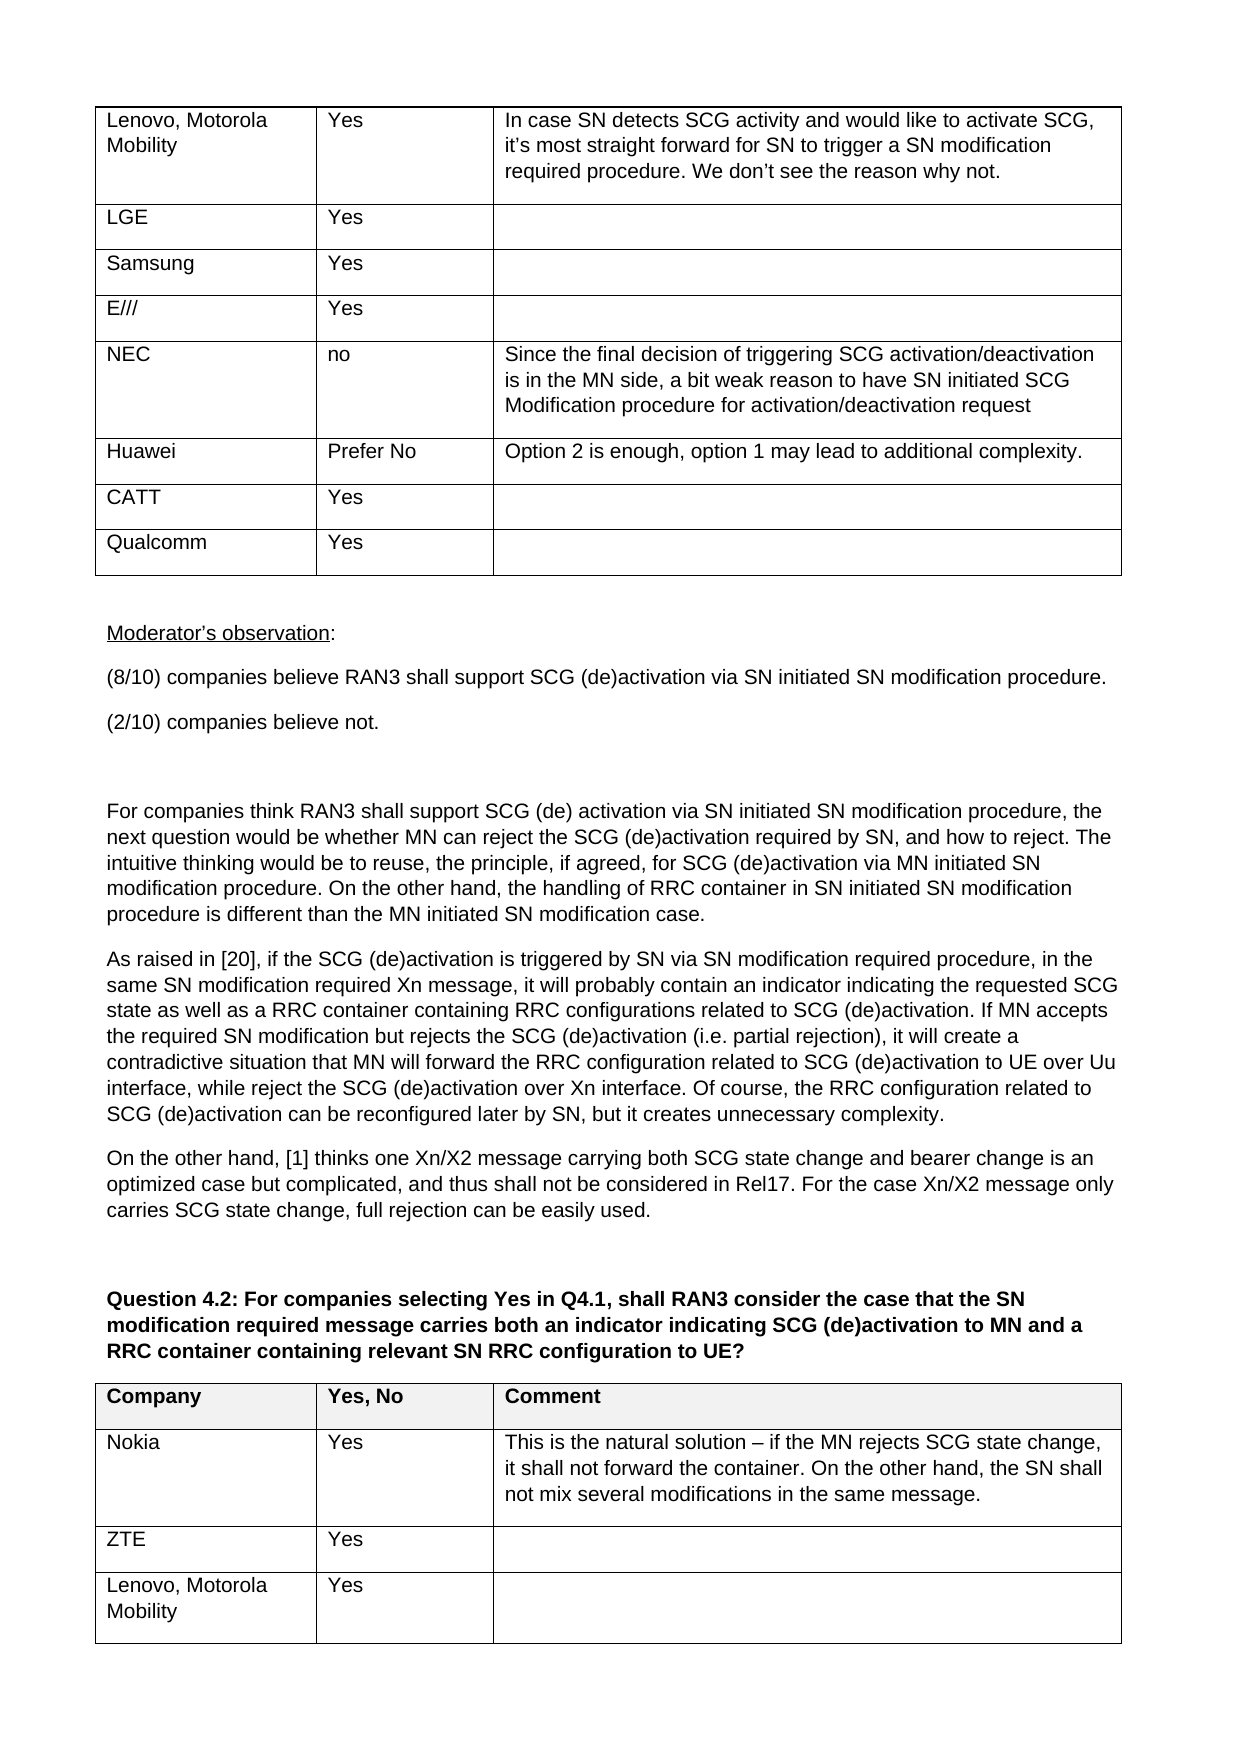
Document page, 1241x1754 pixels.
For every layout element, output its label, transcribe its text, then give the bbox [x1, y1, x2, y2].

table_cell Nokia [96, 1430, 316, 1526]
table_cell LGE [96, 205, 316, 249]
table_cell [494, 1573, 1121, 1643]
table_header Yes, No [317, 1384, 493, 1429]
table_cell Prefer No [317, 439, 493, 483]
table_cell Yes [317, 1430, 493, 1526]
table_cell Since the final decision of triggering SCG activation/deactivation is in the MN side, a bit weak reason to have SN initiated SCG Modification procedure for activation/deactivation request [494, 342, 1121, 438]
table_cell [494, 530, 1121, 575]
text On the other hand, [1] thinks one Xn/X2 message carrying both SCG state change and bearer change is an optimized case but complicated, and thus shall not be considered in Rel17. For the case Xn/X2 message only carries SCG state change, full rejection can be easily used. [106, 1146, 1134, 1222]
table_cell Yes [317, 250, 493, 295]
text Moderator’s observation: [106, 620, 1134, 644]
table_cell Lenovo, Motorola Mobility [96, 1573, 316, 1643]
table_cell In case SN detects SCG activity and would like to activate SCG, it’s most straight forward for SN to trigger a SN modification required procedure. We don’t see the reason why not. [494, 108, 1121, 204]
table_cell Yes [317, 205, 493, 249]
table_cell E/// [96, 296, 316, 341]
table_cell no [317, 342, 493, 438]
table_cell [494, 205, 1121, 249]
table_cell [494, 1527, 1121, 1572]
table_cell Yes [317, 1527, 493, 1572]
table_cell Option 2 is enough, option 1 may lead to additional complexity. [494, 439, 1121, 483]
table_cell [494, 485, 1121, 529]
table_cell Qualcomm [96, 530, 316, 575]
text For companies think RAN3 shall support SCG (de) activation via SN initiated SN modification procedure, the next question would be whether MN can reject the SCG (de)activation required by SN, and how to reject. The intuitive thinking would be to reuse, the principle, if agreed, for SCG (de)activation via MN initiated SN modification procedure. On the other hand, the handling of RRC container in SN initiated SN modification procedure is different than the MN initiated SN modification case. [106, 799, 1134, 926]
table_cell This is the natural solution – if the MN rejects SCG state change, it shall not forward the container. On the other hand, the SN shall not mix several modifications in the same message. [494, 1430, 1121, 1526]
table_cell ZTE [96, 1527, 316, 1572]
text (2/10) companies believe not. [106, 709, 1134, 733]
table_cell Yes [317, 108, 493, 204]
table_cell Yes [317, 1573, 493, 1643]
text (8/10) companies believe RAN3 shall support SCG (de)activation via SN initiated SN modification procedure. [106, 665, 1134, 689]
table_cell Huawei [96, 439, 316, 483]
table_header Company [96, 1384, 316, 1429]
table_cell [494, 250, 1121, 295]
table_header Comment [494, 1384, 1121, 1429]
table_cell Samsung [96, 250, 316, 295]
table_cell Yes [317, 530, 493, 575]
text As raised in [20], if the SCG (de)activation is triggered by SN via SN modification required procedure, in the same SN modification required Xn message, it will probably contain an indicator indicating the requested SCG state as well as a RRC container containing RRC configurations related to SCG (de)activation. If MN accepts the required SN modification but rejects the SCG (de)activation (i.e. partial rejection), it will create a contradictive situation that MN will forward the RRC configuration related to SCG (de)activation to UE over Uu interface, while reject the SCG (de)activation over Xn interface. Of course, the RRC configuration related to SCG (de)activation can be reconfigured later by SN, but it creates unnecessary complexity. [106, 947, 1134, 1126]
table_cell CATT [96, 485, 316, 529]
table_cell [494, 296, 1121, 341]
table_cell NEC [96, 342, 316, 438]
table_cell Yes [317, 485, 493, 529]
table_cell Yes [317, 296, 493, 341]
text Question 4.2: For companies selecting Yes in Q4.1, shall RAN3 consider the case that the SN modification required message carries both an indicator indicating SCG (de)activation to MN and a RRC container containing relevant SN RRC configuration to UE? [106, 1287, 1134, 1363]
table_cell Lenovo, Motorola Mobility [96, 108, 316, 204]
